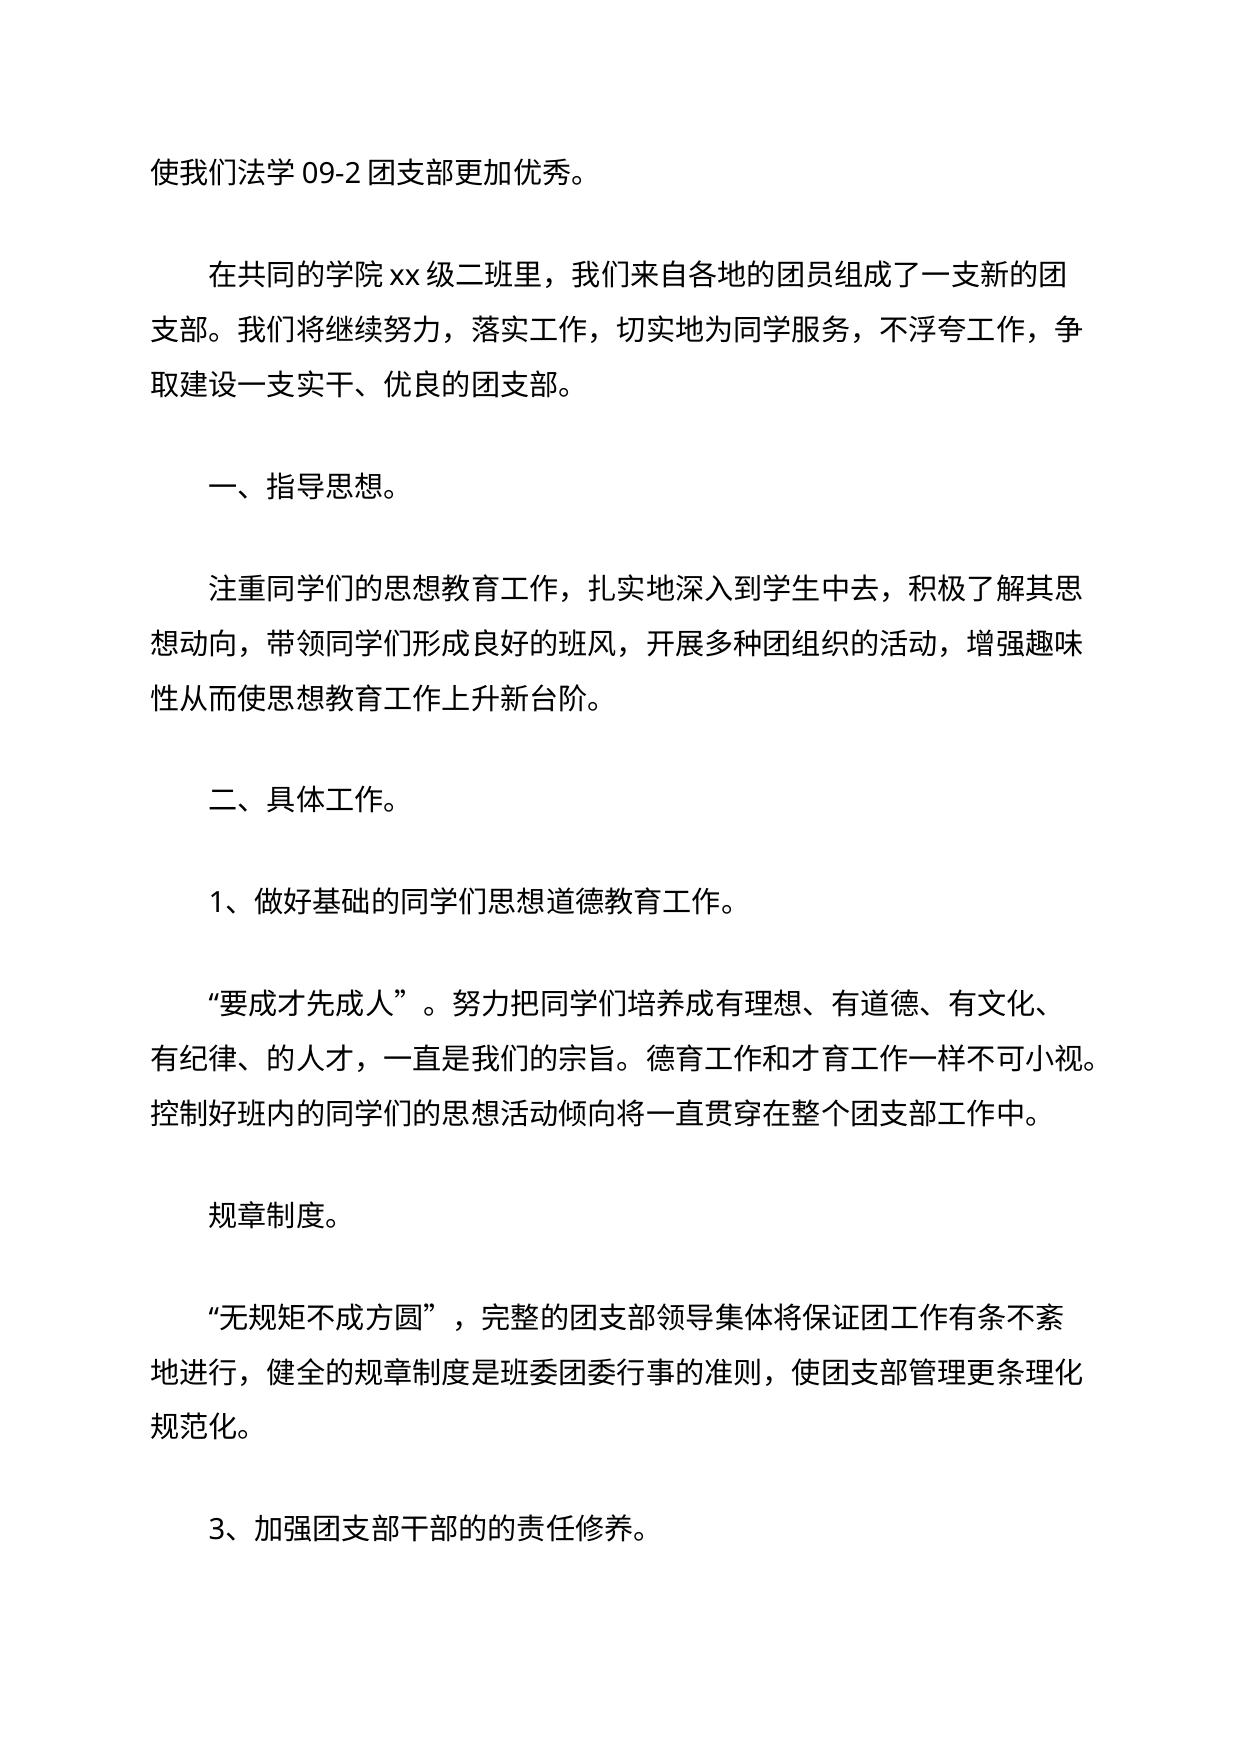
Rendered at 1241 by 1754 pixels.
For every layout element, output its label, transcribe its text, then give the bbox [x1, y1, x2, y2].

text 3、加强团支部干部的的责任修养。 [150, 1506, 1090, 1548]
text “无规矩不成方圆”，完整的团支部领导集体将保证团工作有条不紊地进行，健全的规章制度是班委团委行事的准则，使团支部管理更条理化规范化。 [150, 1294, 1090, 1446]
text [150, 150, 1090, 192]
text 在共同的学院xx级二班里，我们来自各地的团员组成了一支新的团支部。我们将继续努力，落实工作，切实地为同学服务，不浮夸工作，争取建设一支实干、优良的团支部。 [150, 252, 1090, 404]
text 注重同学们的思想教育工作，扎实地深入到学生中去，积极了解其思想动向，带领同学们形成良好的班风，开展多种团组织的活动，增强趣味性从而使思想教育工作上升新台阶。 [150, 565, 1090, 717]
text 1、做好基础的同学们思想道德教育工作。 [150, 879, 1090, 921]
text “要成才先成人”。努力把同学们培养成有理想、有道德、有文化、有纪律、的人才，一直是我们的宗旨。德育工作和才育工作一样不可小视。控制好班内的同学们的思想活动倾向将一直贯穿在整个团支部工作中。 [150, 981, 1090, 1133]
text 二、具体工作。 [150, 777, 1090, 819]
text 规章制度。 [150, 1192, 1090, 1235]
text 一、指导思想。 [150, 464, 1090, 506]
